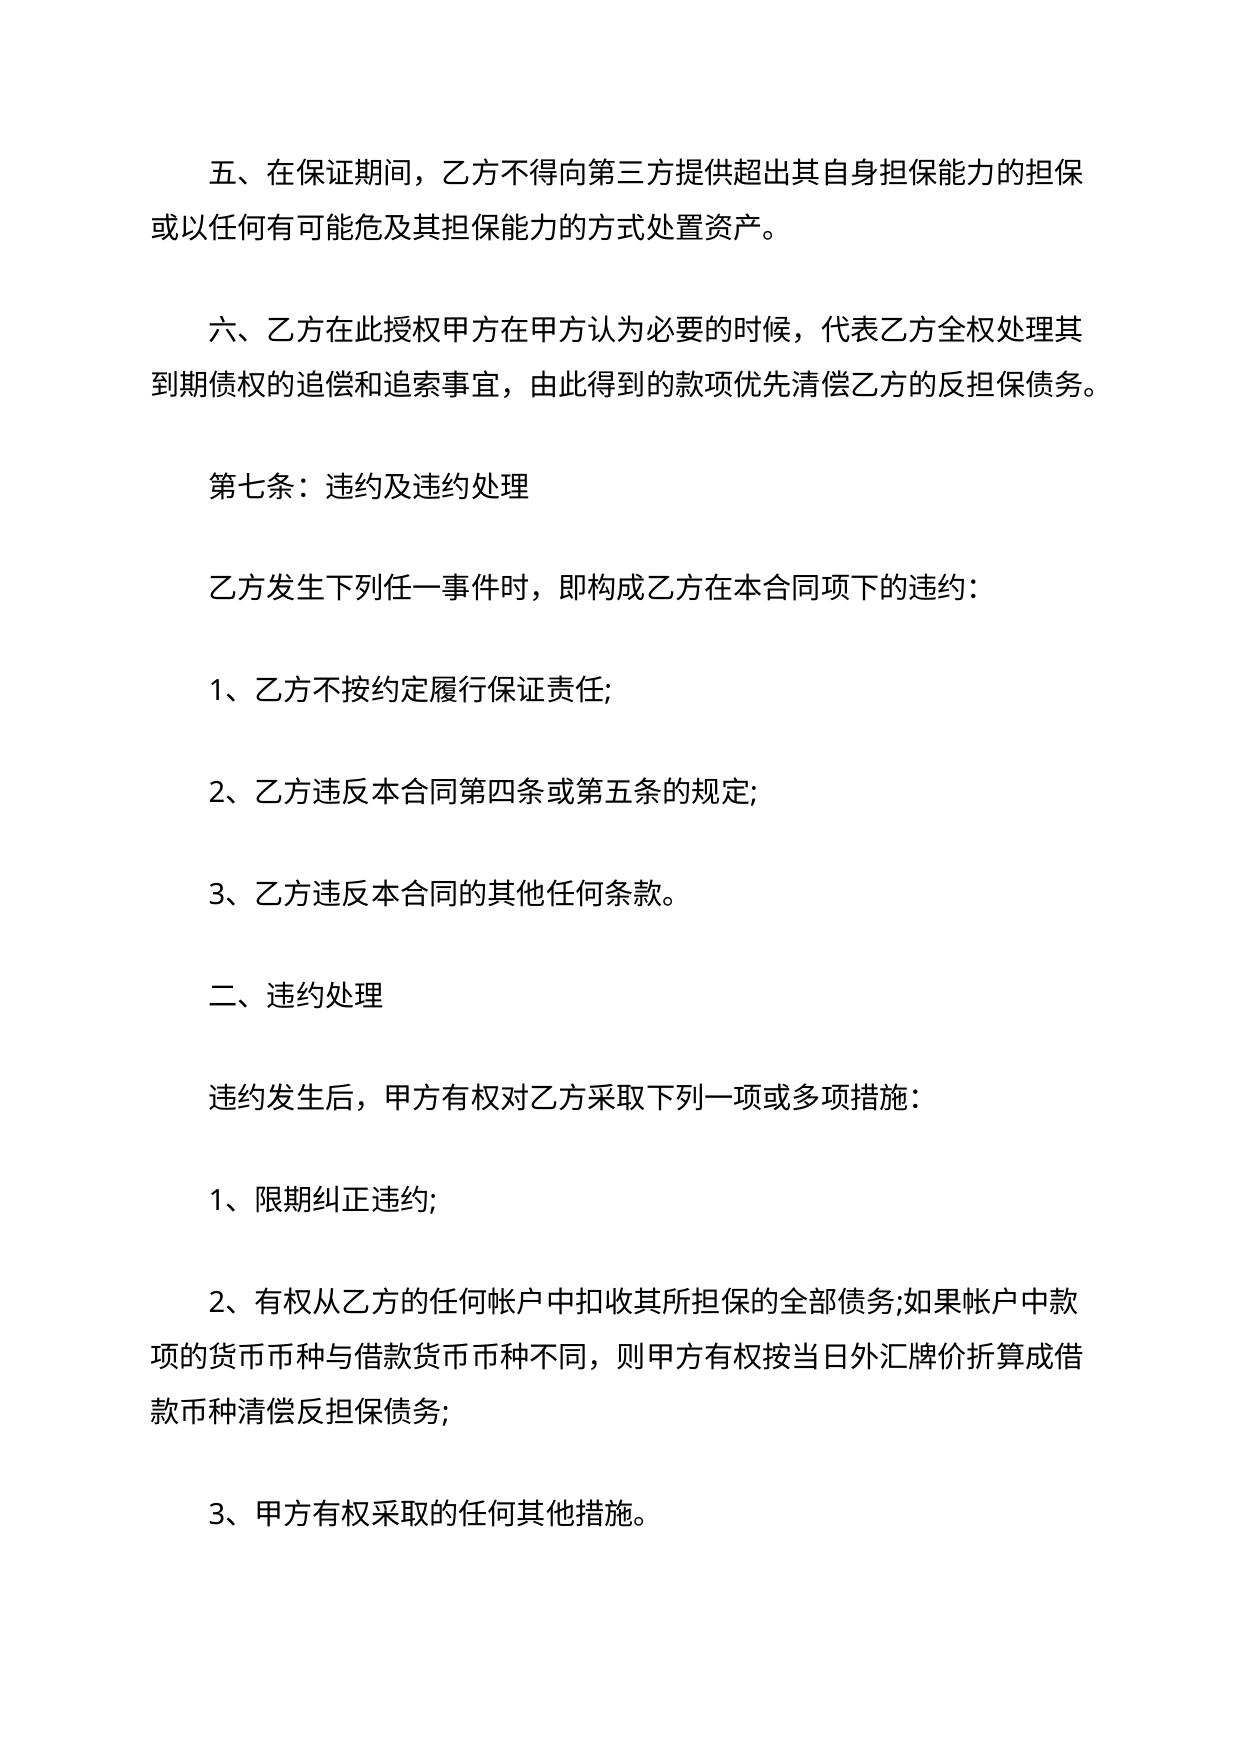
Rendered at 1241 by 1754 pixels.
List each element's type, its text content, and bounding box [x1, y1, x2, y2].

text 违约发生后，甲方有权对乙方采取下列一项或多项措施： [150, 1074, 1090, 1117]
text 二、违约处理 [150, 973, 1090, 1015]
text 五、在保证期间，乙方不得向第三方提供超出其自身担保能力的担保或以任何有可能危及其担保能力的方式处置资产。 [150, 150, 1090, 247]
text 乙方发生下列任一事件时，即构成乙方在本合同项下的违约： [150, 565, 1090, 607]
text 第七条：违约及违约处理 [150, 463, 1090, 506]
text 六、乙方在此授权甲方在甲方认为必要的时候，代表乙方全权处理其到期债权的追偿和追索事宜，由此得到的款项优先清偿乙方的反担保债务。 [150, 307, 1090, 404]
text 3、甲方有权采取的任何其他措施。 [150, 1490, 1090, 1533]
text 3、乙方违反本合同的其他任何条款。 [150, 871, 1090, 913]
text 1、乙方不按约定履行保证责任; [150, 667, 1090, 709]
text 2、乙方违反本合同第四条或第五条的规定; [150, 769, 1090, 811]
text 2、有权从乙方的任何帐户中扣收其所担保的全部债务;如果帐户中款项的货币币种与借款货币币种不同，则甲方有权按当日外汇牌价折算成借款币种清偿反担保债务; [150, 1278, 1090, 1431]
text 1、限期纠正违约; [150, 1176, 1090, 1219]
